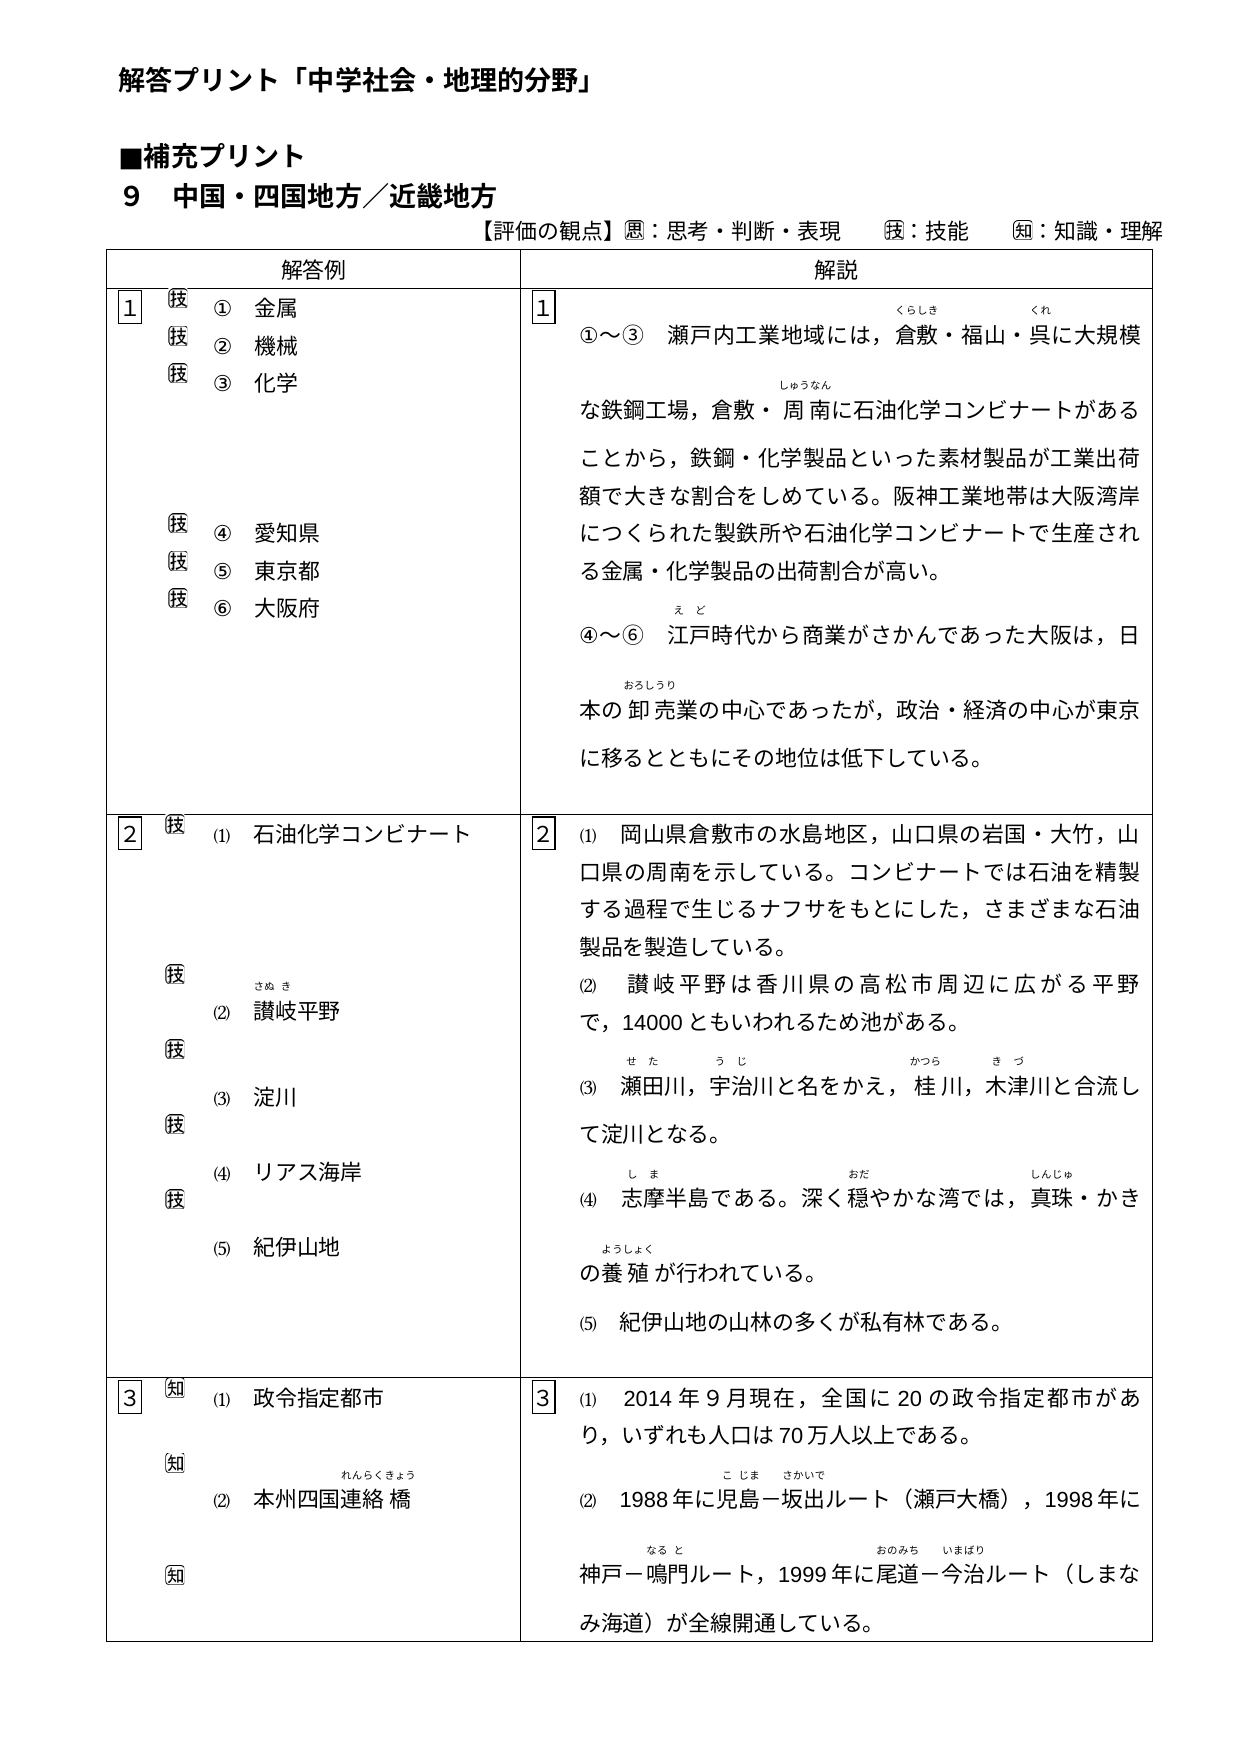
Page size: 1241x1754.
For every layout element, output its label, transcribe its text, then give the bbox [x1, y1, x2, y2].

picture [165, 1039, 185, 1059]
picture [168, 363, 188, 383]
table_cell ２ [107, 815, 154, 1377]
picture [165, 1378, 185, 1398]
table_cell ①～③ 瀬戸内工業地域には，・福山・に大規模な鉄鋼工場，倉敷・に石油化学コンビナートがあることから，鉄鋼・化学製品といった素材製品が工業出荷額で大きな割合をしめている。阪神工業地帯は大阪湾岸につくられた製鉄所や石油化学コンビナートで生産される金属・化学製品の出荷割合が高い。 ④～⑥ 時代から商業がさかんであった大阪は，日本の業の中心であったが，政治・経済の中心が東京に移るとともにその地位は低下している。 [568, 289, 1152, 813]
table_cell ⑴ 岡山県倉敷市の水島地区，山口県の岩国・大竹，山口県の周南を示している。コンビナートでは石油を精製する過程で生じるナフサをもとにした，さまざまな石油製品を製造している。 ⑵ 讃岐平野は香川県の高松市周辺に広がる平野で，14000ともいわれるため池がある。 ⑶ 川，川と名をかえ，川，川と合流して淀川となる。 ⑷ 半島である。深くやかな湾では，・かきのが行われている。 ⑸ 紀伊山地の山林の多くが私有林である。 [568, 815, 1152, 1377]
picture [168, 588, 188, 608]
picture [165, 964, 185, 984]
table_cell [201, 1378, 520, 1641]
table_cell ⑴ 石油化学コンビナート ⑵ 平野 ⑶ 淀川 ⑷ リアス海岸 ⑸ 紀伊山地 [201, 815, 520, 1377]
table_cell [154, 289, 201, 813]
table_cell ３ [521, 1378, 568, 1641]
picture [168, 513, 188, 533]
table_cell [154, 815, 201, 1377]
picture [1013, 220, 1033, 240]
table_cell ① 金属 ② 機械 ③ 化学 ④ 愛知県 ⑤ 東京都 ⑥ 大阪府 [201, 289, 520, 813]
picture [884, 220, 904, 240]
table_cell ２ [521, 815, 568, 1377]
picture [624, 220, 644, 240]
table_header 解答例 [107, 250, 520, 287]
picture [168, 551, 188, 571]
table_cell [568, 1378, 1152, 1641]
picture [168, 326, 188, 346]
table_header 解説 [521, 250, 1152, 287]
table_cell １ [521, 289, 568, 813]
table_cell [154, 1378, 201, 1641]
picture [165, 1453, 185, 1473]
picture [168, 288, 188, 308]
table_cell １ [107, 289, 154, 813]
picture [165, 1189, 185, 1209]
table_cell ３ [107, 1378, 154, 1641]
picture [165, 1114, 185, 1134]
picture [165, 1565, 185, 1585]
picture [165, 814, 185, 834]
